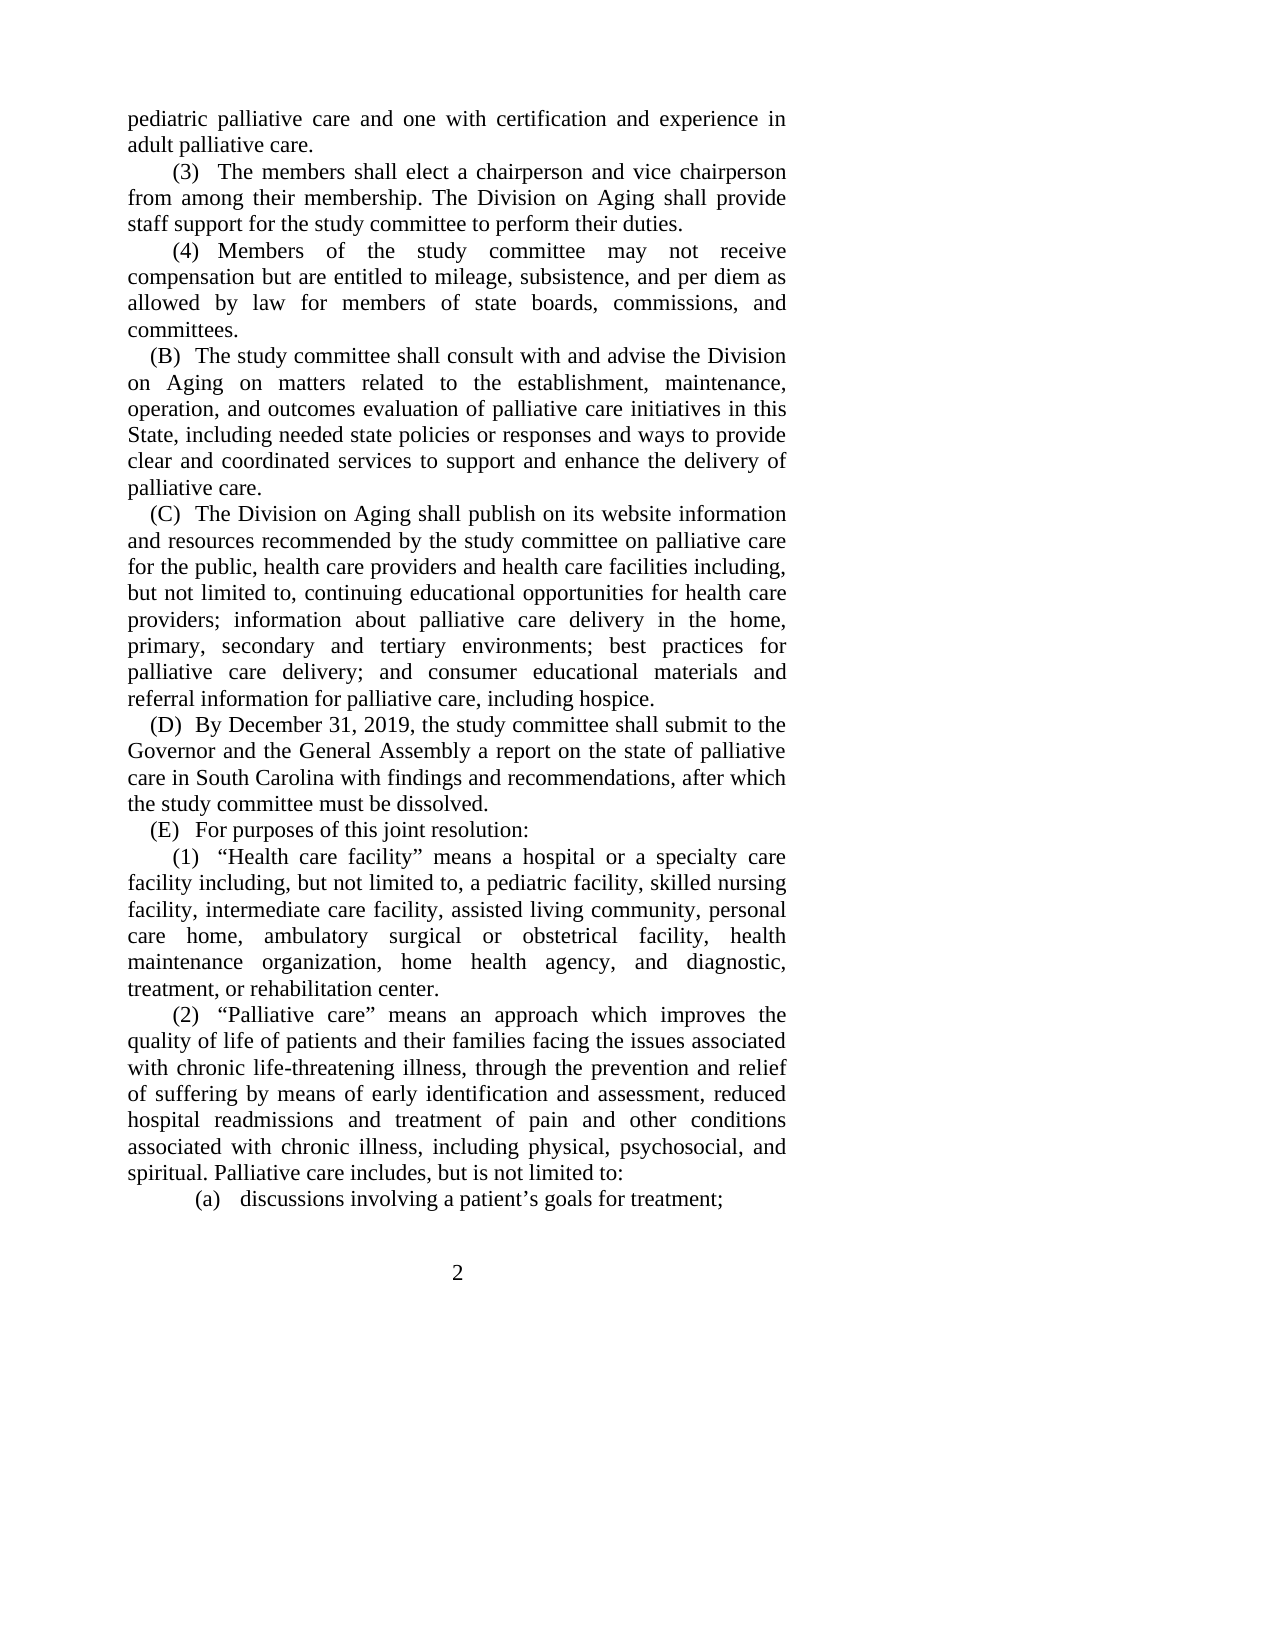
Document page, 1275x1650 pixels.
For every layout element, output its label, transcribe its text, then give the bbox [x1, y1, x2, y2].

text (a) discussions involving a patient’s goals for treatment; [127, 1186, 787, 1212]
text (C) The Division on Aging shall publish on its website information and resources recommended by the study committee on palliative care for the public, health care providers and health care facilities including, but not limited to, continuing educational opportunities for health care providers; information about palliative care delivery in the home, primary, secondary and tertiary environments; best practices for palliative care delivery; and consumer educational materials and referral information for palliative care, including hospice. [127, 500, 787, 711]
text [127, 105, 787, 158]
text (3) The members shall elect a chairperson and vice chairperson from among their membership. The Division on Aging shall provide staff support for the study committee to perform their duties. [127, 158, 787, 237]
text (E) For purposes of this joint resolution: [127, 817, 787, 843]
text (B) The study committee shall consult with and advise the Division on Aging on matters related to the establishment, maintenance, operation, and outcomes evaluation of palliative care initiatives in this State, including needed state policies or responses and ways to provide clear and coordinated services to support and enhance the delivery of palliative care. [127, 342, 787, 500]
text (4) Members of the study committee may not receive compensation but are entitled to mileage, subsistence, and per diem as allowed by law for members of state boards, commissions, and committees. [127, 237, 787, 342]
text (2) “Palliative care” means an approach which improves the quality of life of patients and their families facing the issues associated with chronic life-threatening illness, through the prevention and relief of suffering by means of early identification and assessment, reduced hospital readmissions and treatment of pain and other conditions associated with chronic illness, including physical, psychosocial, and spiritual. Palliative care includes, but is not limited to: [127, 1001, 787, 1186]
text (D) By December 31, 2019, the study committee shall submit to the Governor and the General Assembly a report on the state of palliative care in South Carolina with findings and recommendations, after which the study committee must be dissolved. [127, 711, 787, 817]
text (1) “Health care facility” means a hospital or a specialty care facility including, but not limited to, a pediatric facility, skilled nursing facility, intermediate care facility, assisted living community, personal care home, ambulatory surgical or obstetrical facility, health maintenance organization, home health agency, and diagnostic, treatment, or rehabilitation center. [127, 843, 787, 1001]
